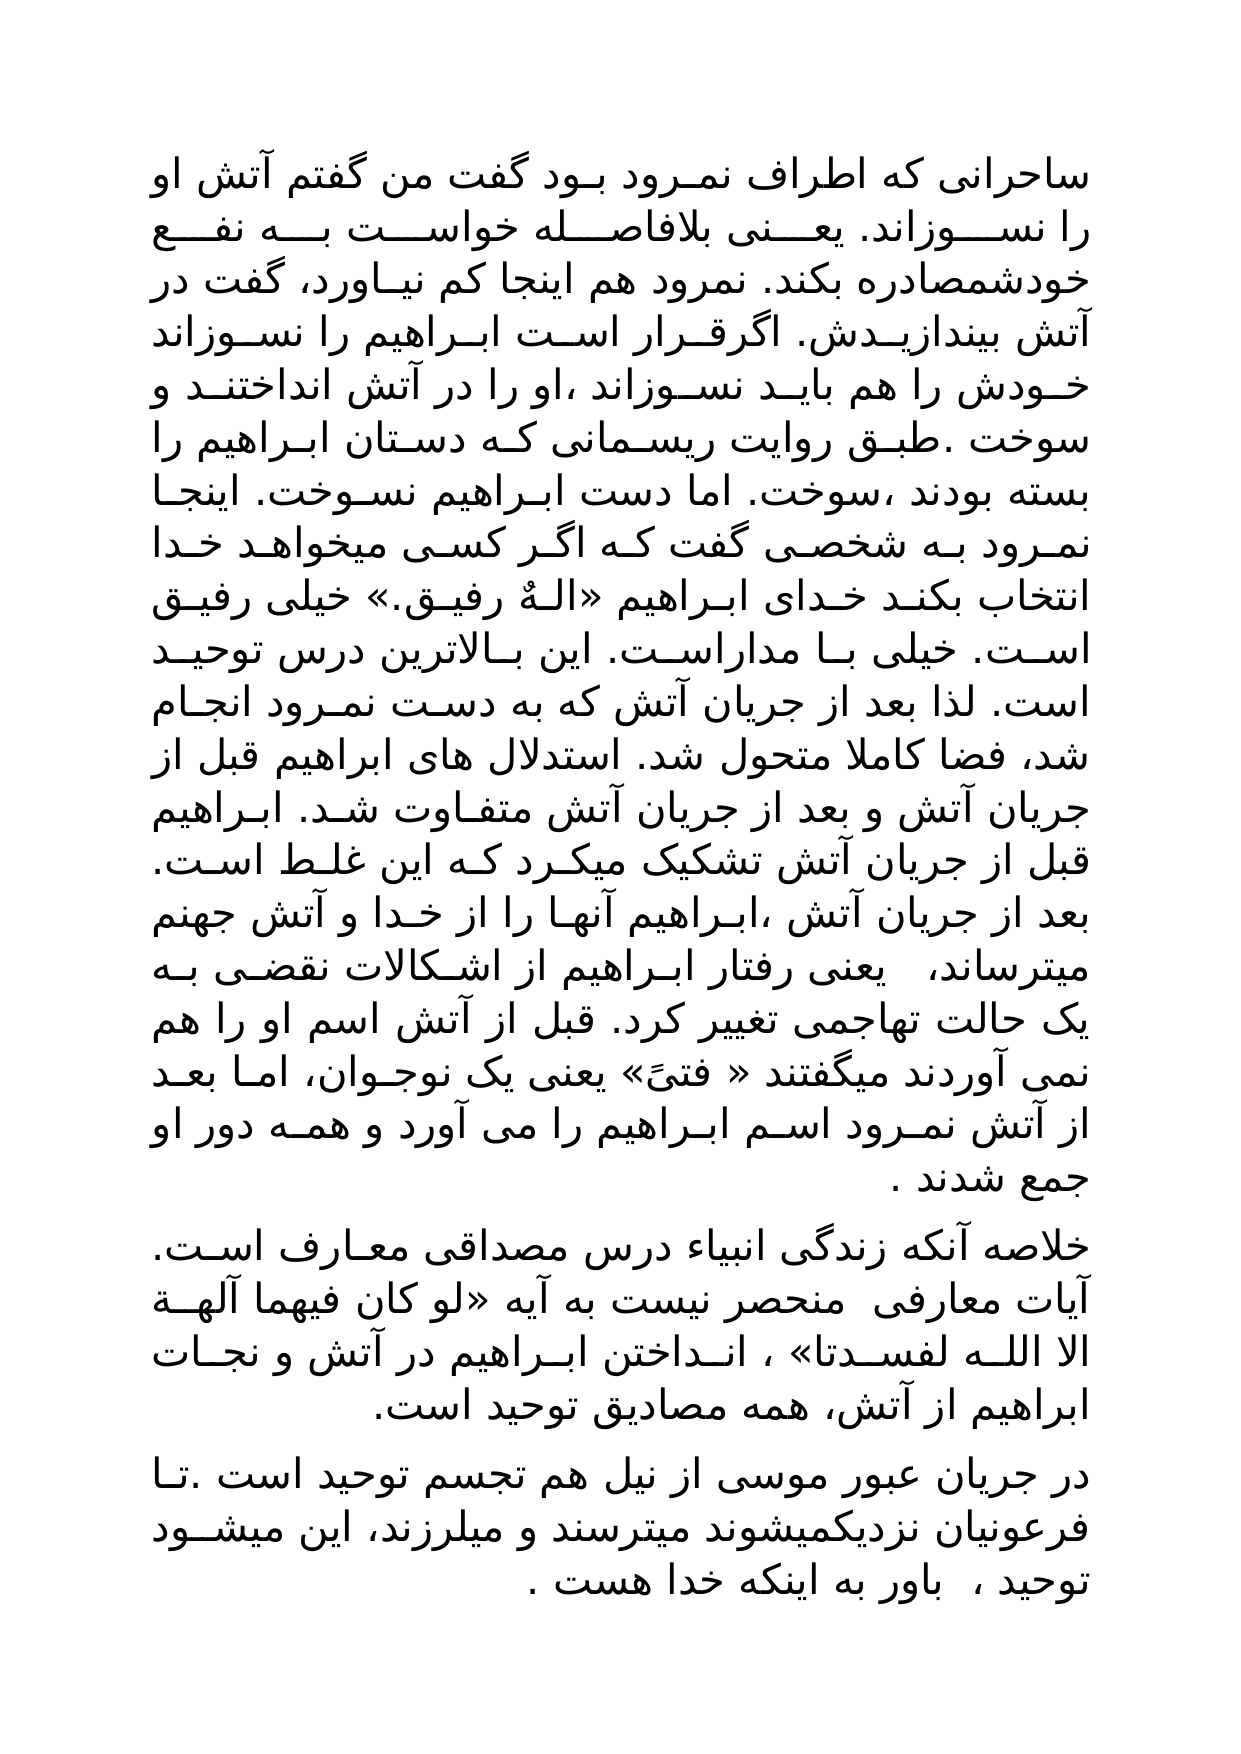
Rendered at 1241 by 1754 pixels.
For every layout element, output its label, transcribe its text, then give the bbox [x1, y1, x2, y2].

text خلاصه آنکه زندگی انبیاء درس مصداقی معارف است. آیات معارفی منحصر نیست به آیه «لو کان فیهما آلهة الا الله لفسدتا» ، انداختن ابراهیم در آتش و نجات ابراهیم از آتش، همه مصادیق توحید است. [152, 1222, 1092, 1429]
text در جریان عبور موسی از نیل هم تجسم توحید است .تا فرعونیان نزدیکمیشوند میترسند و میلرزند، این میشود توحید ، باور به اینکه خدا هست . [152, 1450, 1092, 1604]
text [152, 149, 1092, 1202]
